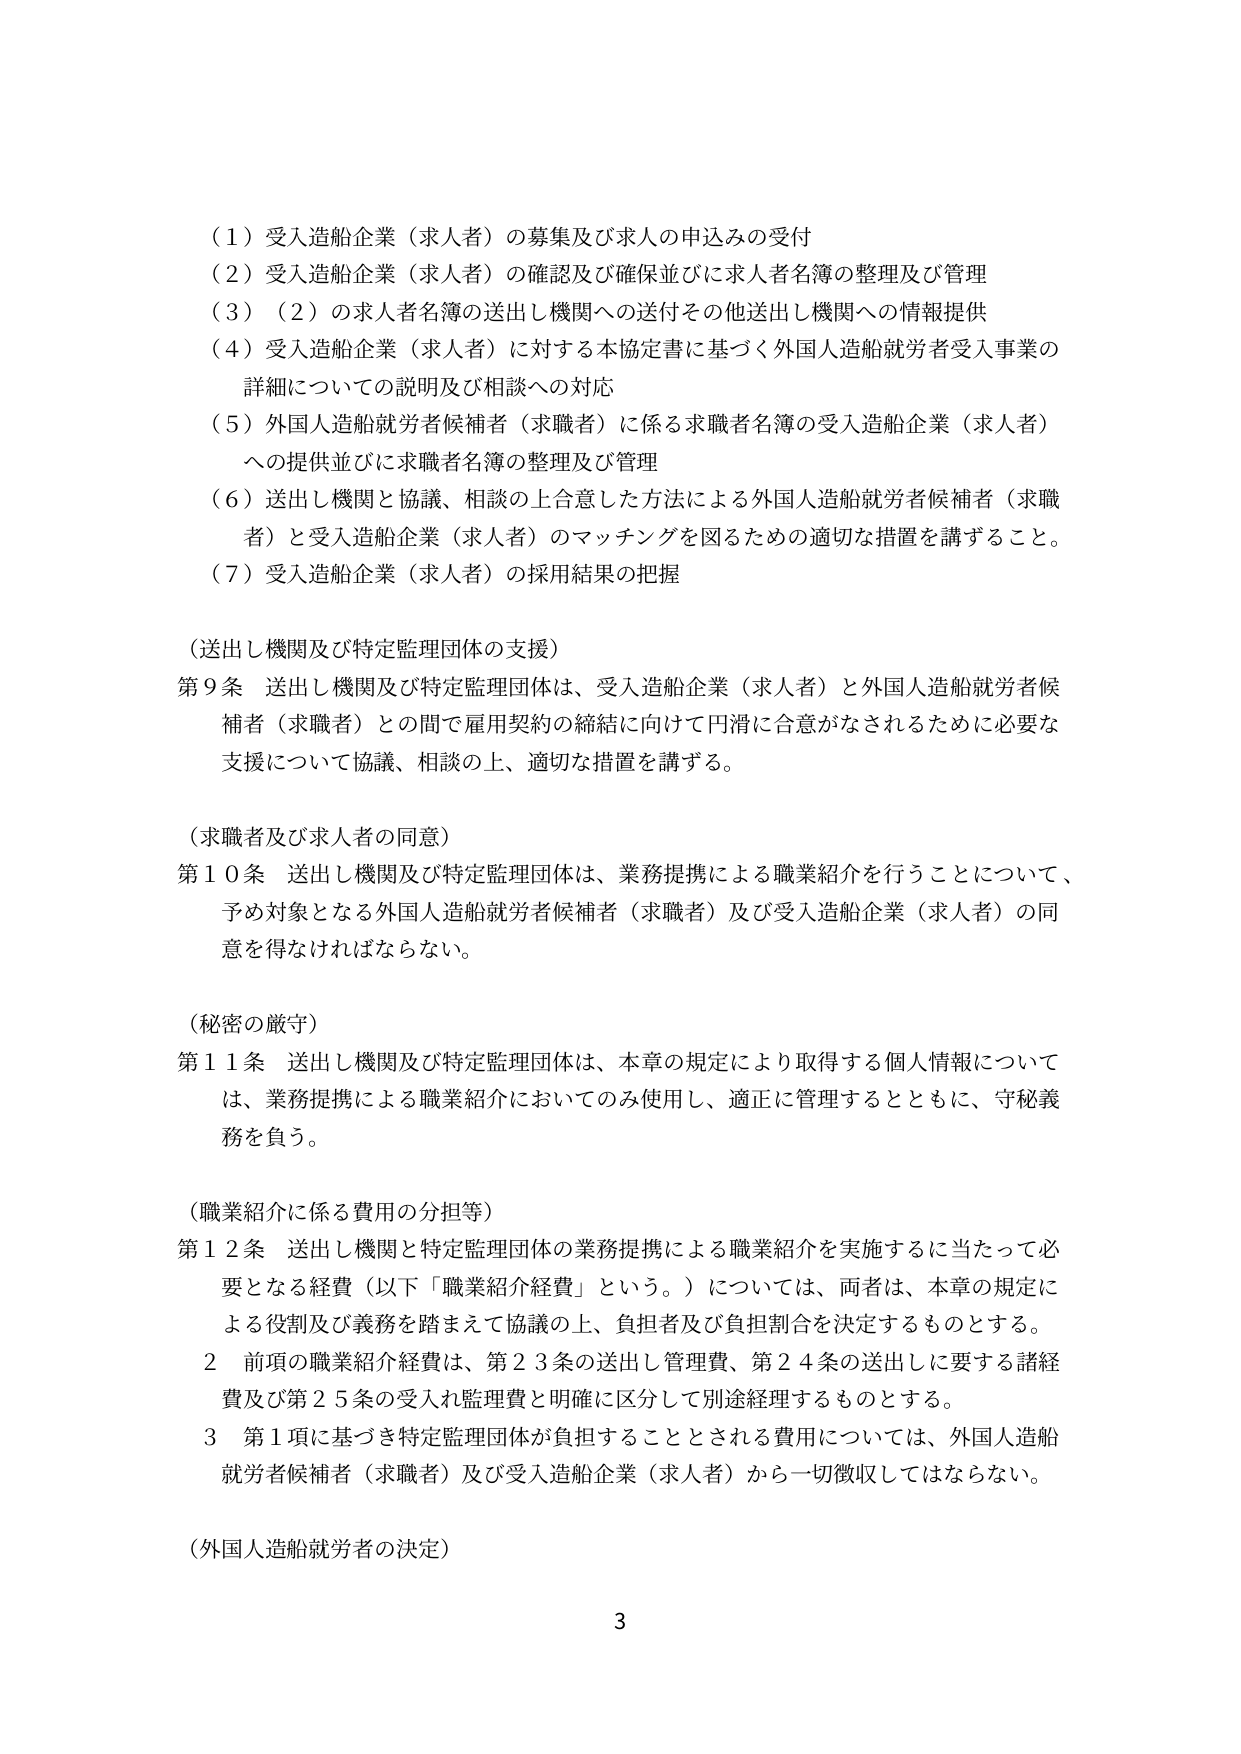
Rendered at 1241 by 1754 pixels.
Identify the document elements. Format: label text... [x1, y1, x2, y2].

text （２）受入造船企業（求人者）の確認及び確保並びに求人者名簿の整理及び管理 [177, 254, 1063, 292]
text ２ 前項の職業紹介経費は、第２３条の送出し管理費、第２４条の送出しに要する諸経費及び第２５条の受入れ監理費と明確に区分して別途経理するものとする。 [199, 1342, 1063, 1417]
text （職業紹介に係る費用の分担等） [177, 1192, 1063, 1229]
text （５）外国人造船就労者候補者（求職者）に係る求職者名簿の受入造船企業（求人者）への提供並びに求職者名簿の整理及び管理 [199, 404, 1063, 479]
text （秘密の厳守） [177, 1004, 1063, 1042]
text ３ 第１項に基づき特定監理団体が負担することとされる費用については、外国人造船就労者候補者（求職者）及び受入造船企業（求人者）から一切徴収してはならない。 [199, 1417, 1063, 1492]
text （１）受入造船企業（求人者）の募集及び求人の申込みの受付 [177, 217, 1063, 254]
text 第１２条 送出し機関と特定監理団体の業務提携による職業紹介を実施するに当たって必要となる経費（以下「職業紹介経費」という。）については、両者は、本章の規定による役割及び義務を踏まえて協議の上、負担者及び負担割合を決定するものとする。 [177, 1229, 1063, 1342]
text （３）（２）の求人者名簿の送出し機関への送付その他送出し機関への情報提供 [177, 292, 1063, 329]
text （６）送出し機関と協議、相談の上合意した方法による外国人造船就労者候補者（求職者）と受入造船企業（求人者）のマッチングを図るための適切な措置を講ずること。 [199, 479, 1063, 554]
text （４）受入造船企業（求人者）に対する本協定書に基づく外国人造船就労者受入事業の詳細についての説明及び相談への対応 [199, 329, 1063, 404]
text （外国人造船就労者の決定） [177, 1529, 1063, 1567]
text 第１０条 送出し機関及び特定監理団体は、業務提携による職業紹介を行うことについて、予め対象となる外国人造船就労者候補者（求職者）及び受入造船企業（求人者）の同意を得なければならない。 [177, 854, 1063, 967]
text （求職者及び求人者の同意） [177, 817, 1063, 854]
text （送出し機関及び特定監理団体の支援） [177, 629, 1063, 667]
text （７）受入造船企業（求人者）の採用結果の把握 [177, 554, 1063, 592]
text 第１１条 送出し機関及び特定監理団体は、本章の規定により取得する個人情報については、業務提携による職業紹介においてのみ使用し、適正に管理するとともに、守秘義務を負う。 [177, 1042, 1063, 1154]
text 第９条 送出し機関及び特定監理団体は、受入造船企業（求人者）と外国人造船就労者候補者（求職者）との間で雇用契約の締結に向けて円滑に合意がなされるために必要な支援について協議、相談の上、適切な措置を講ずる。 [177, 667, 1063, 779]
